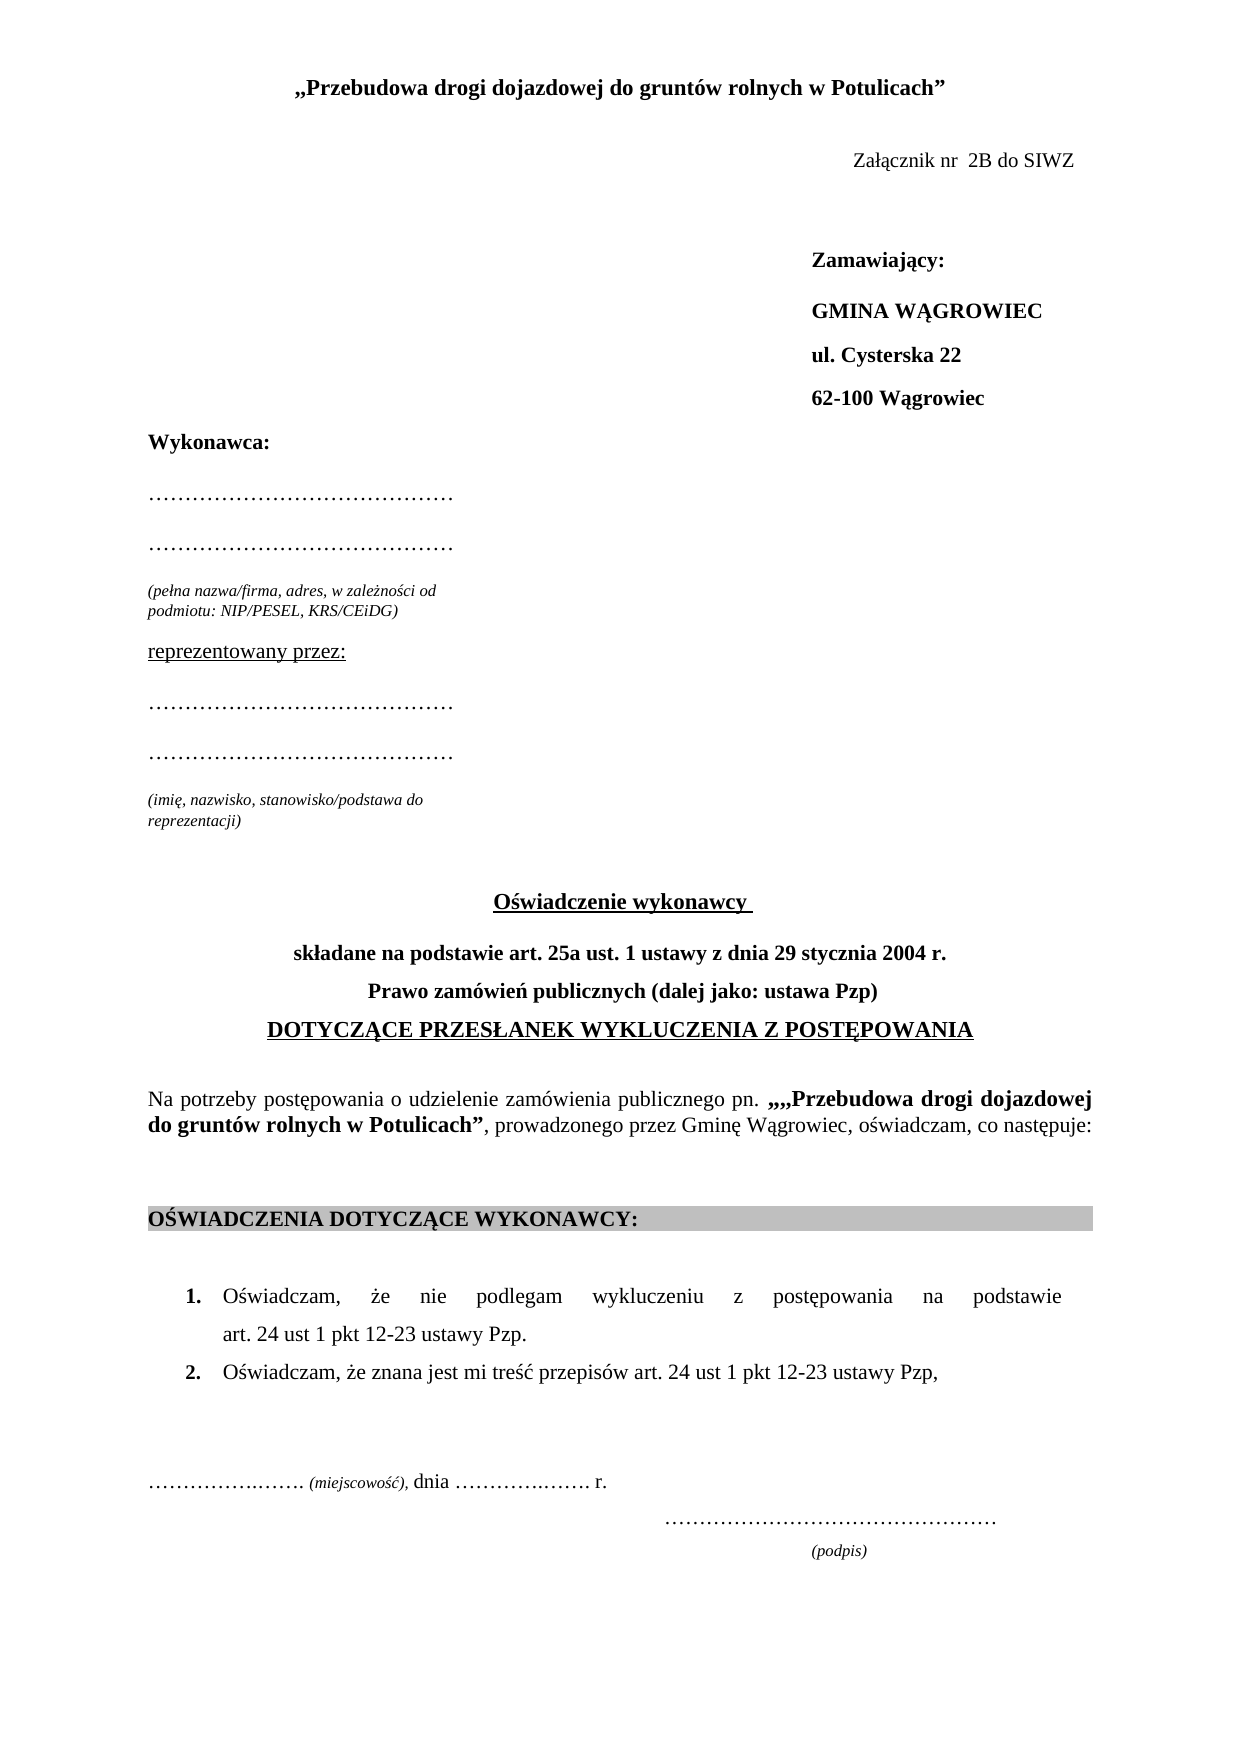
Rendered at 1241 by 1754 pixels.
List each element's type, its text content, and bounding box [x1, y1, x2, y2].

text ul. Cysterska 22 [811, 342, 1093, 367]
list Oświadczam, że znana jest mi treść przepisów art. 24 ust 1 pkt 12-23 ustawy Pzp, [185, 1359, 1093, 1384]
text GMINA WĄGROWIEC [811, 298, 1093, 323]
text ………………………………………………………………………… [148, 689, 472, 764]
text Wykonawca: [148, 429, 1093, 454]
text Oświadczenie wykonawcy [148, 888, 1093, 915]
text Zamawiający: [811, 247, 1093, 272]
text (podpis) [738, 1541, 1093, 1560]
text OŚWIADCZENIA DOTYCZĄCE WYKONAWCY: [148, 1206, 1093, 1231]
text ………………………………………………………………………… [148, 480, 472, 555]
text 62-100 Wągrowiec [811, 385, 1093, 411]
text ………………………………………… [148, 1505, 1093, 1529]
text …………….……. (miejscowość), dnia ………….……. r. [148, 1469, 1093, 1493]
text składane na podstawie art. 25a ust. 1 ustawy z dnia 29 stycznia 2004 r. [148, 940, 1093, 966]
text DOTYCZĄCE PRZESŁANEK WYKLUCZENIA Z POSTĘPOWANIA [148, 1016, 1093, 1042]
text Prawo zamówień publicznych (dalej jako: ustawa Pzp) [148, 978, 1093, 1003]
text Na potrzeby postępowania o udzielenie zamówienia publicznego pn. „,,Przebudowa drogi dojazdowej do gruntów rolnych w Potulicach”, prowadzonego przez Gminę Wągrowiec, oświadczam, co następuje: [148, 1083, 1093, 1138]
text reprezentowany przez: [148, 638, 1093, 664]
list Oświadczam, że nie podlegam wykluczeniu z postępowania na podstawie art. 24 ust 1 pkt 12-23 ustawy Pzp. [185, 1283, 1093, 1346]
text Załącznik nr 2B do SIWZ [694, 148, 1093, 172]
text (pełna nazwa/firma, adres, w zależności od podmiotu: NIP/PESEL, KRS/CEiDG) [148, 581, 472, 620]
text (imię, nazwisko, stanowisko/podstawa do reprezentacji) [148, 790, 472, 829]
